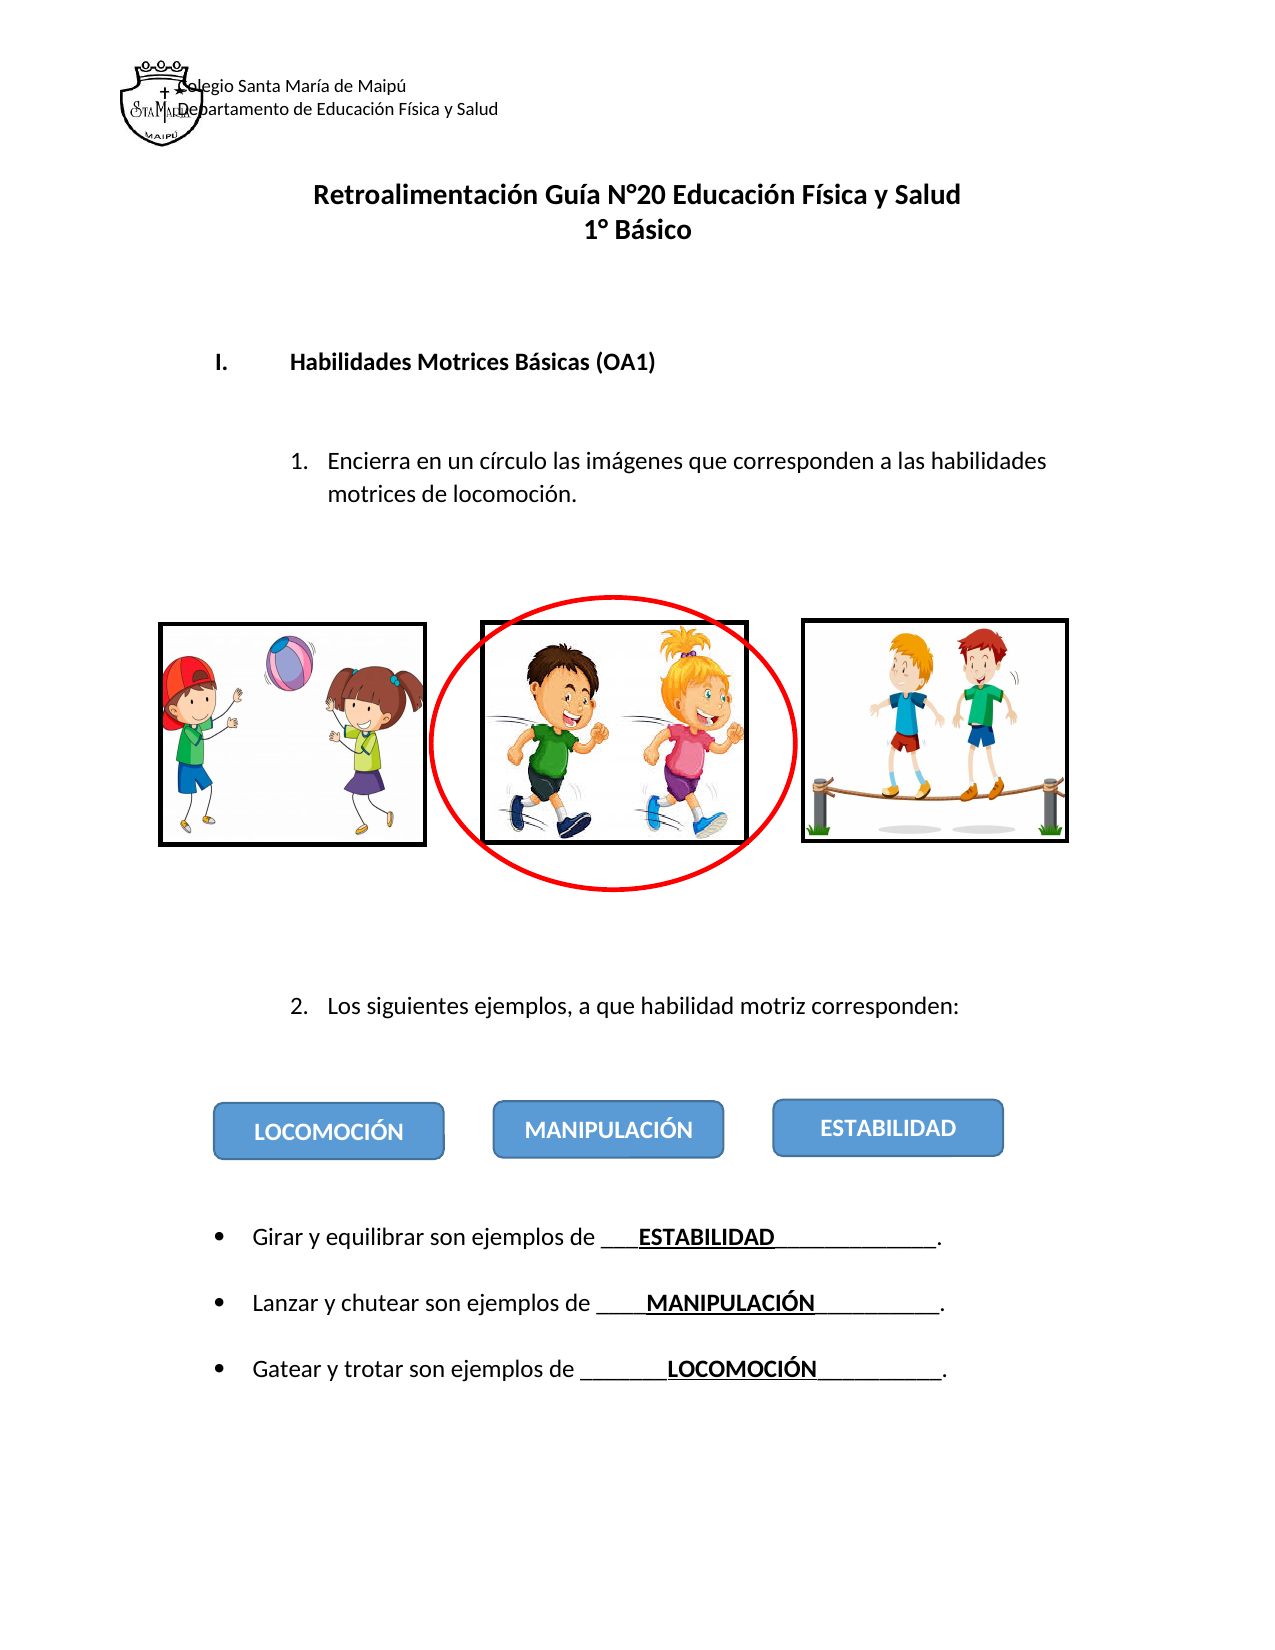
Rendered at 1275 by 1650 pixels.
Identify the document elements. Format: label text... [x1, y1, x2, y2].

list Los siguientes ejemplos, a que habilidad motriz corresponden: [290, 990, 1098, 1020]
text 1° Básico [177, 211, 1098, 247]
list Gatear y trotar son ejemplos de _______LOCOMOCIÓN__________. [215, 1353, 1098, 1383]
picture [485, 625, 500, 636]
picture [726, 625, 744, 638]
picture [805, 623, 1065, 839]
list Encierra en un círculo las imágenes que corresponden a las habilidades motrices de locomoción. [290, 445, 1098, 508]
list Lanzar y chutear son ejemplos de ____MANIPULACIÓN__________. [215, 1287, 1098, 1317]
picture [485, 625, 744, 840]
text Retroalimentación Guía N°20 Educación Física y Salud [177, 176, 1098, 211]
list Habilidades Motrices Básicas (OA1) [215, 346, 1098, 377]
list Girar y equilibrar son ejemplos de ___ESTABILIDAD_____________. [215, 1221, 1098, 1252]
picture [163, 626, 423, 842]
picture [113, 60, 209, 147]
